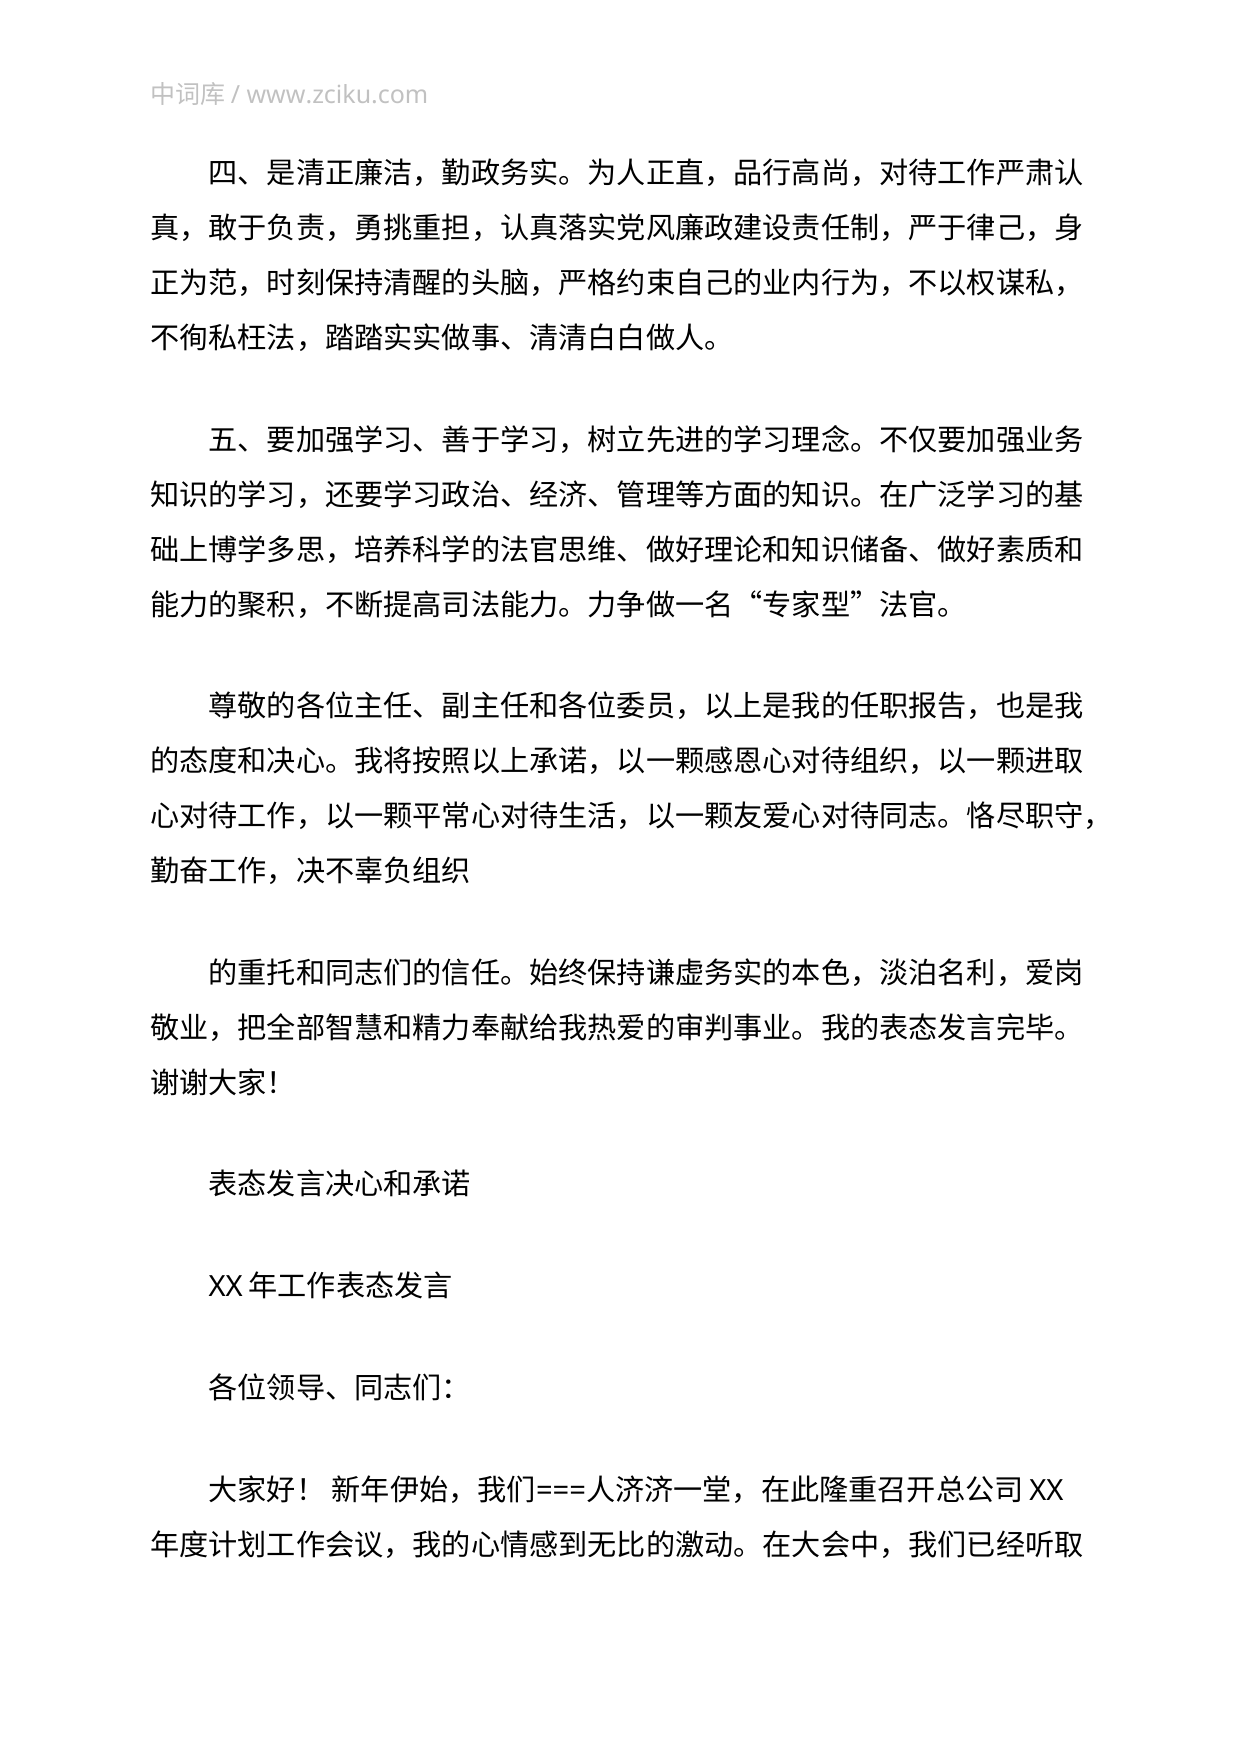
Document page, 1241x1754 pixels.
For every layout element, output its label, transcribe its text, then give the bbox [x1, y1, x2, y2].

text 尊敬的各位主任、副主任和各位委员，以上是我的任职报告，也是我的态度和决心。我将按照以上承诺，以一颗感恩心对待组织，以一颗进取心对待工作，以一颗平常心对待生活，以一颗友爱心对待同志。恪尽职守，勤奋工作，决不辜负组织 [150, 683, 1090, 890]
text 的重托和同志们的信任。始终保持谦虚务实的本色，淡泊名利，爱岗敬业，把全部智慧和精力奉献给我热爱的审判事业。我的表态发言完毕。谢谢大家！ [150, 949, 1090, 1101]
text 五、要加强学习、善于学习，树立先进的学习理念。不仅要加强业务知识的学习，还要学习政治、经济、管理等方面的知识。在广泛学习的基础上博学多思，培养科学的法官思维、做好理论和知识储备、做好素质和能力的聚积，不断提高司法能力。力争做一名“专家型”法官。 [150, 416, 1090, 623]
text 各位领导、同志们： [150, 1365, 1090, 1407]
text XX年工作表态发言 [150, 1263, 1090, 1305]
text 表态发言决心和承诺 [150, 1161, 1090, 1203]
text 四、是清正廉洁，勤政务实。为人正直，品行高尚，对待工作严肃认真，敢于负责，勇挑重担，认真落实党风廉政建设责任制，严于律己，身正为范，时刻保持清醒的头脑，严格约束自己的业内行为，不以权谋私，不徇私枉法，踏踏实实做事、清清白白做人。 [150, 150, 1090, 357]
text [150, 1466, 1090, 1564]
